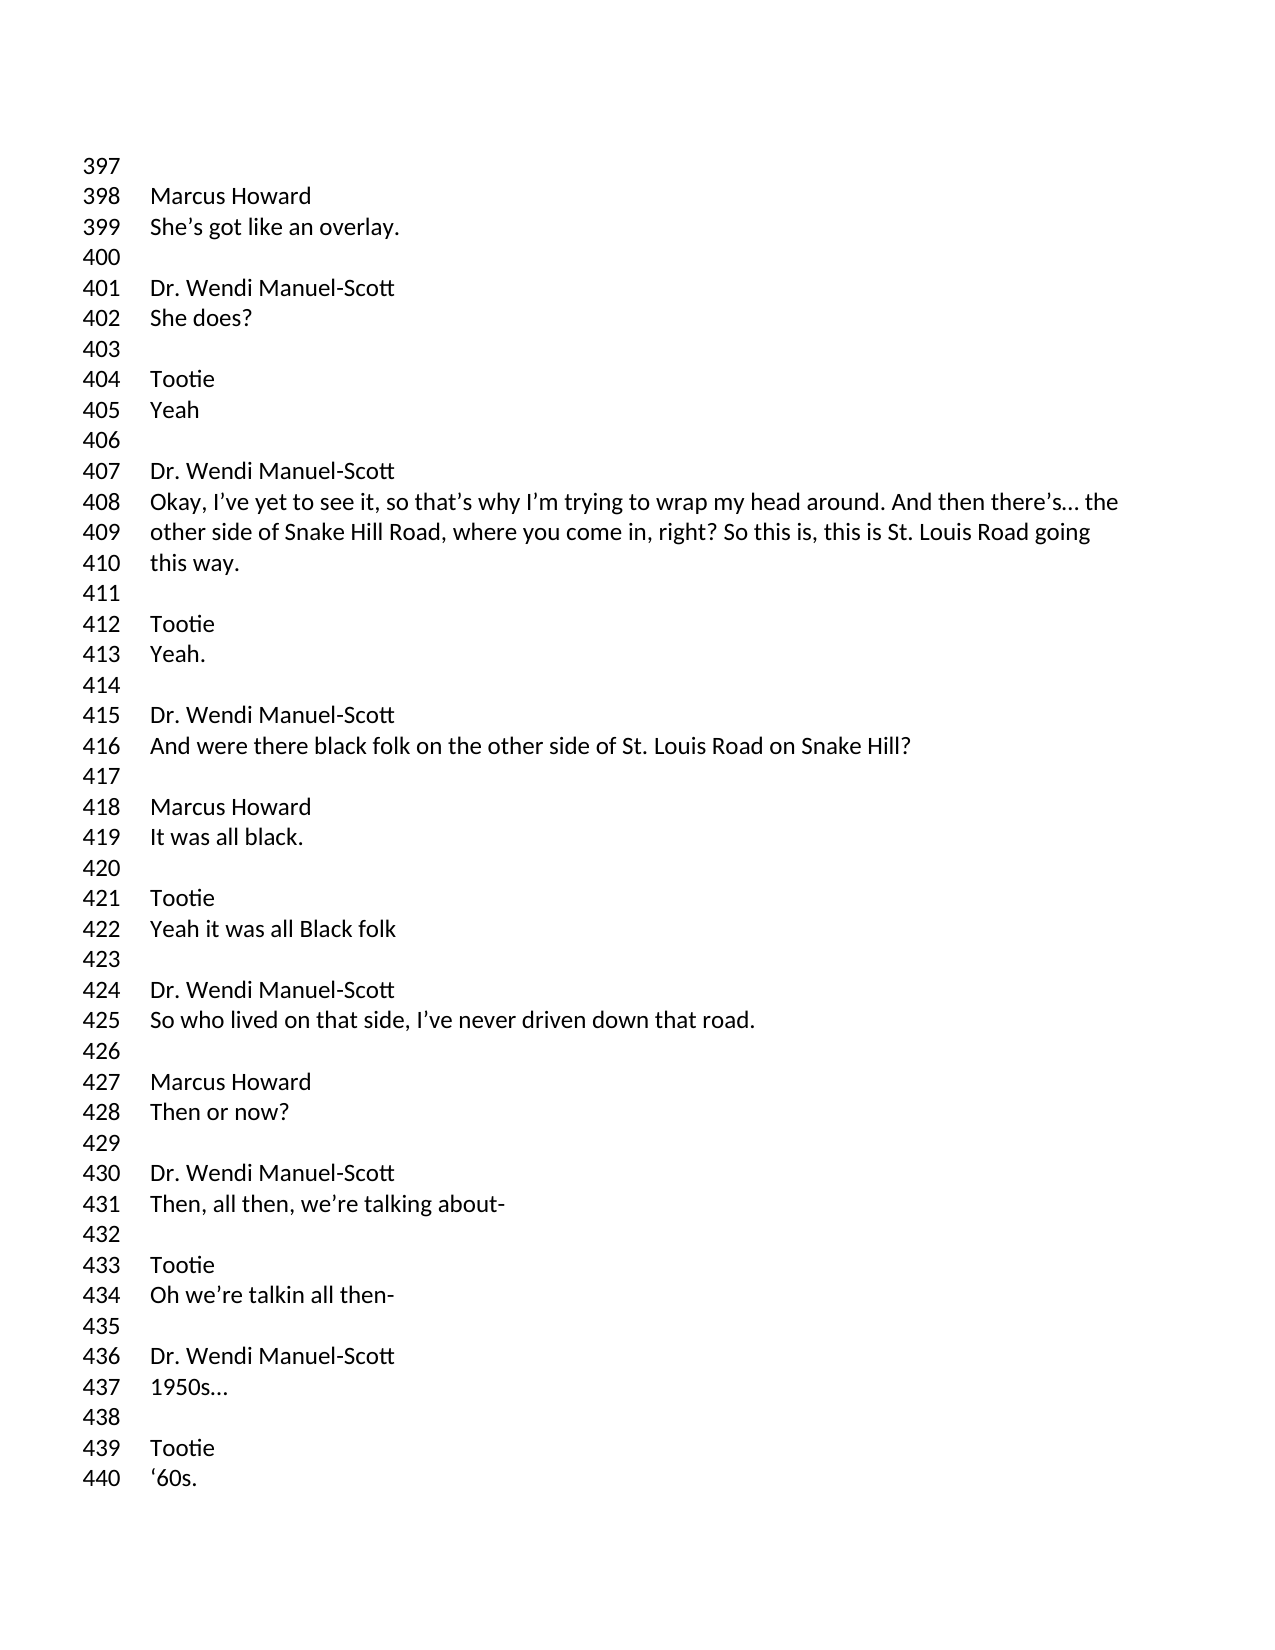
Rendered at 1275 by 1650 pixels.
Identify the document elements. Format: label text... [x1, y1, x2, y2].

text Dr. Wendi Manuel-Scott [150, 1340, 1125, 1371]
text So who lived on that side, I’ve never driven down that road. [150, 1004, 1125, 1035]
text ‘60s. [150, 1462, 1125, 1493]
text Yeah. [150, 638, 1125, 669]
text Marcus Howard [150, 181, 1125, 211]
text Tootie [150, 1432, 1125, 1462]
text Marcus Howard [150, 1066, 1125, 1096]
text Then or now? [150, 1096, 1125, 1127]
text Dr. Wendi Manuel-Scott [150, 272, 1125, 303]
text Tootie [150, 364, 1125, 394]
text Okay, I’ve yet to see it, so that’s why I’m trying to wrap my head around. And then there’s… the other side of Snake Hill Road, where you come in, right? So this is, this is St. Louis Road going this way. [150, 486, 1125, 577]
text Then, all then, we’re talking about- [150, 1188, 1125, 1218]
text Oh we’re talkin all then- [150, 1279, 1125, 1310]
text Marcus Howard [150, 791, 1125, 821]
text Dr. Wendi Manuel-Scott [150, 974, 1125, 1004]
text Dr. Wendi Manuel-Scott [150, 1157, 1125, 1188]
text 1950s… [150, 1371, 1125, 1401]
text Yeah it was all Black folk [150, 913, 1125, 943]
text And were there black folk on the other side of St. Louis Road on Snake Hill? [150, 730, 1125, 760]
text Tootie [150, 1249, 1125, 1279]
text Tootie [150, 608, 1125, 638]
text Tootie [150, 882, 1125, 913]
text She’s got like an overlay. [150, 211, 1125, 242]
text Dr. Wendi Manuel-Scott [150, 455, 1125, 486]
text She does? [150, 303, 1125, 333]
text Yeah [150, 394, 1125, 425]
text Dr. Wendi Manuel-Scott [150, 699, 1125, 730]
text It was all black. [150, 821, 1125, 852]
